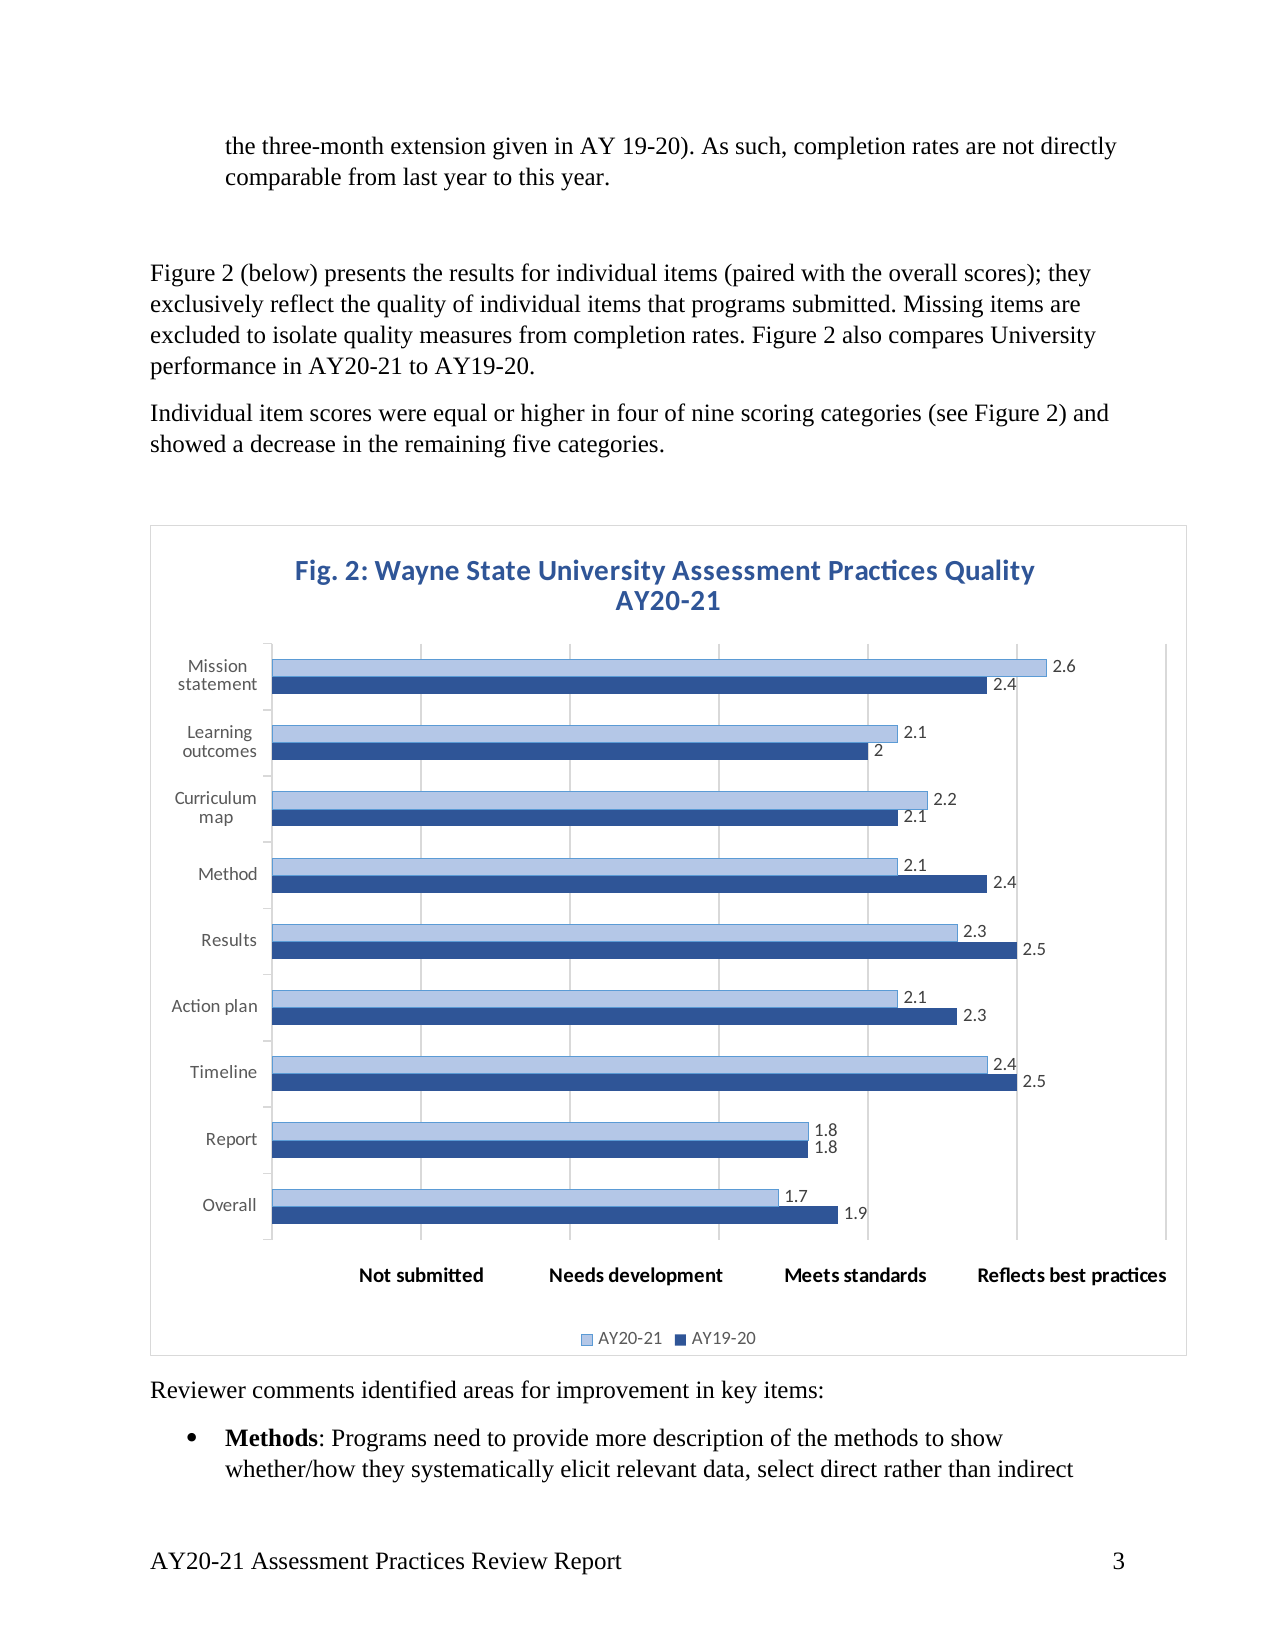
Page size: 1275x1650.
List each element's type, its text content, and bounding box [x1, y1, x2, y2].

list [187, 1423, 1125, 1483]
text Individual item scores were equal or higher in four of nine scoring categories (see Figure 2) and showed a decrease in the remaining five categories. [150, 398, 1125, 458]
text Reviewer comments identified areas for improvement in key items: [150, 1375, 1125, 1404]
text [225, 131, 1125, 191]
text Figure 2 (below) presents the results for individual items (paired with the overall scores); they exclusively reflect the quality of individual items that programs submitted. Missing items are excluded to isolate quality measures from completion rates. Figure 2 also compares University performance in AY20-21 to AY19-20. [150, 258, 1125, 379]
